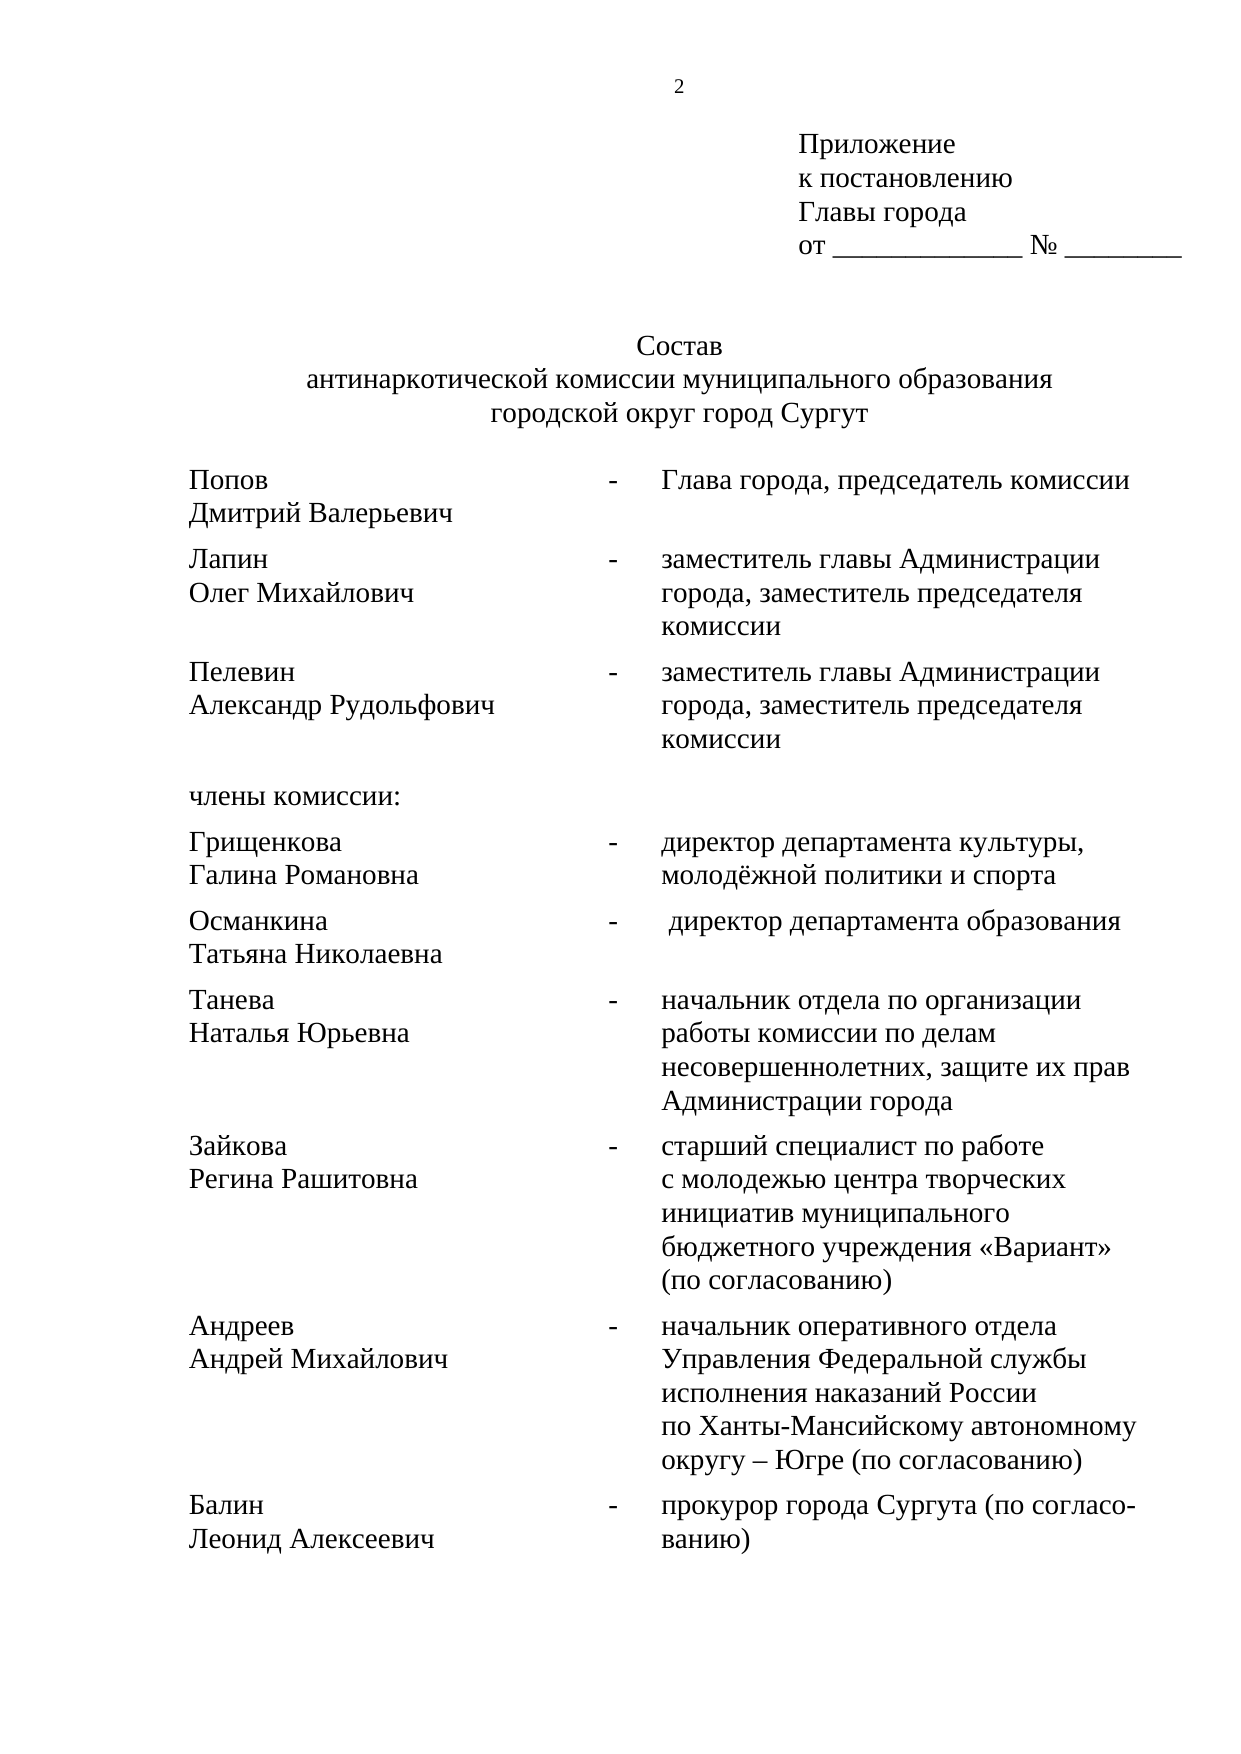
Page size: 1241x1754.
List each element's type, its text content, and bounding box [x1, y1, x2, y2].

text Приложение [797, 127, 1182, 160]
table_cell прокурор города Сургута (по согласо-ванию) [650, 1488, 1181, 1567]
text Главы города [797, 194, 1182, 227]
table_cell Танева Наталья Юрьевна [177, 982, 576, 1128]
table_cell начальник оперативного отдела Управления Федеральной службы исполнения наказаний России по Ханты-Мансийскому автономному округу – Югре (по согласованию) [650, 1308, 1181, 1487]
text Состав [177, 328, 1182, 361]
table_cell - [576, 654, 650, 766]
table_cell члены комиссии: [177, 766, 1181, 824]
table_cell Зайкова Регина Рашитовна [177, 1128, 576, 1308]
table_cell - [576, 1308, 650, 1487]
table_cell Балин Леонид Алексеевич [177, 1488, 576, 1567]
table_cell начальник отдела по организации работы комиссии по делам несовершеннолетних, защите их прав Администрации города [650, 982, 1181, 1128]
table_cell Пелевин Александр Рудольфович [177, 654, 576, 766]
table_cell старший специалист по работе с молодежью центра творческих инициатив муниципального бюджетного учреждения «Вариант» (по согласованию) [650, 1128, 1181, 1308]
table_cell директор департамента образования [650, 903, 1181, 982]
text к постановлению [797, 160, 1182, 194]
table_cell - [576, 824, 650, 903]
table_cell - [576, 982, 650, 1128]
table_cell - [576, 1488, 650, 1567]
table_cell - [576, 903, 650, 982]
table_cell заместитель главы Администрации города, заместитель председателя комиссии [650, 541, 1181, 654]
table_cell Грищенкова Галина Романовна [177, 824, 576, 903]
table_header - [576, 462, 650, 541]
text антинаркотической комиссии муниципального образования [177, 361, 1182, 395]
table_cell Андреев Андрей Михайлович [177, 1308, 576, 1487]
table_cell Лапин Олег Михайлович [177, 541, 576, 654]
text от _____________ № ________ [797, 227, 1182, 261]
table_cell Османкина Татьяна Николаевна [177, 903, 576, 982]
table_cell - [576, 541, 650, 654]
table_cell директор департамента культуры, молодёжной политики и спорта [650, 824, 1181, 903]
table_cell заместитель главы Администрации города, заместитель председателя комиссии [650, 654, 1181, 766]
table_header Попов Дмитрий Валерьевич [177, 462, 576, 541]
text городской округ город Сургут [177, 395, 1182, 428]
table_header Глава города, председатель комиссии [650, 462, 1181, 541]
table_cell - [576, 1128, 650, 1308]
